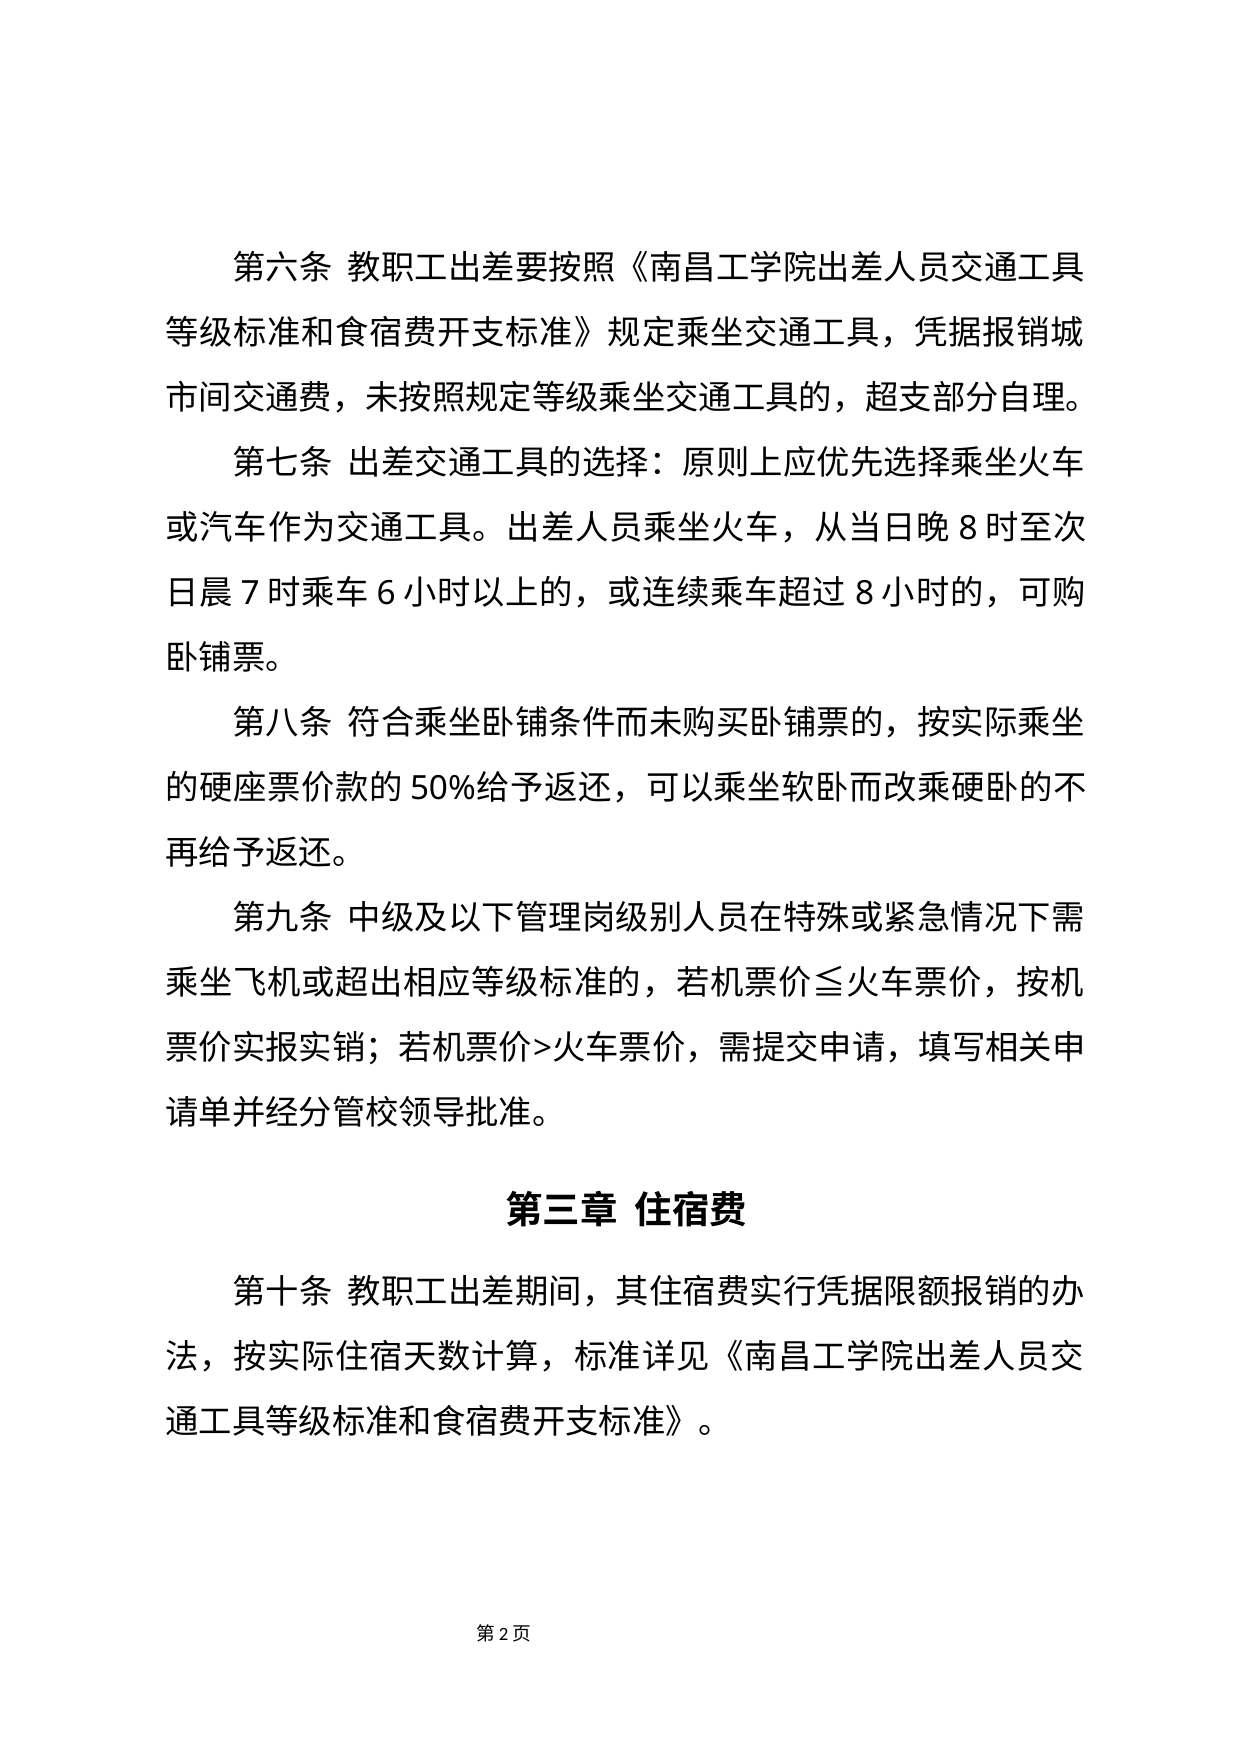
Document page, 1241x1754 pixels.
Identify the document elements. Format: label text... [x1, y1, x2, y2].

text 第七条 出差交通工具的选择：原则上应优先选择乘坐火车或汽车作为交通工具。出差人员乘坐火车，从当日晚8时至次日晨7时乘车6小时以上的，或连续乘车超过8小时的，可购卧铺票。 [165, 427, 1087, 687]
list 第三章 住宿费 [165, 1175, 1087, 1240]
text 第六条 教职工出差要按照《南昌工学院出差人员交通工具等级标准和食宿费开支标准》规定乘坐交通工具，凭据报销城市间交通费，未按照规定等级乘坐交通工具的，超支部分自理。 [165, 232, 1087, 427]
text 第八条 符合乘坐卧铺条件而未购买卧铺票的，按实际乘坐的硬座票价款的50%给予返还，可以乘坐软卧而改乘硬卧的不再给予返还。 [165, 687, 1087, 882]
text 第九条 中级及以下管理岗级别人员在特殊或紧急情况下需乘坐飞机或超出相应等级标准的，若机票价≦火车票价，按机票价实报实销；若机票价>火车票价，需提交申请，填写相关申请单并经分管校领导批准。 [165, 882, 1087, 1142]
text 第十条 教职工出差期间，其住宿费实行凭据限额报销的办法，按实际住宿天数计算，标准详见《南昌工学院出差人员交通工具等级标准和食宿费开支标准》。 [165, 1256, 1087, 1451]
